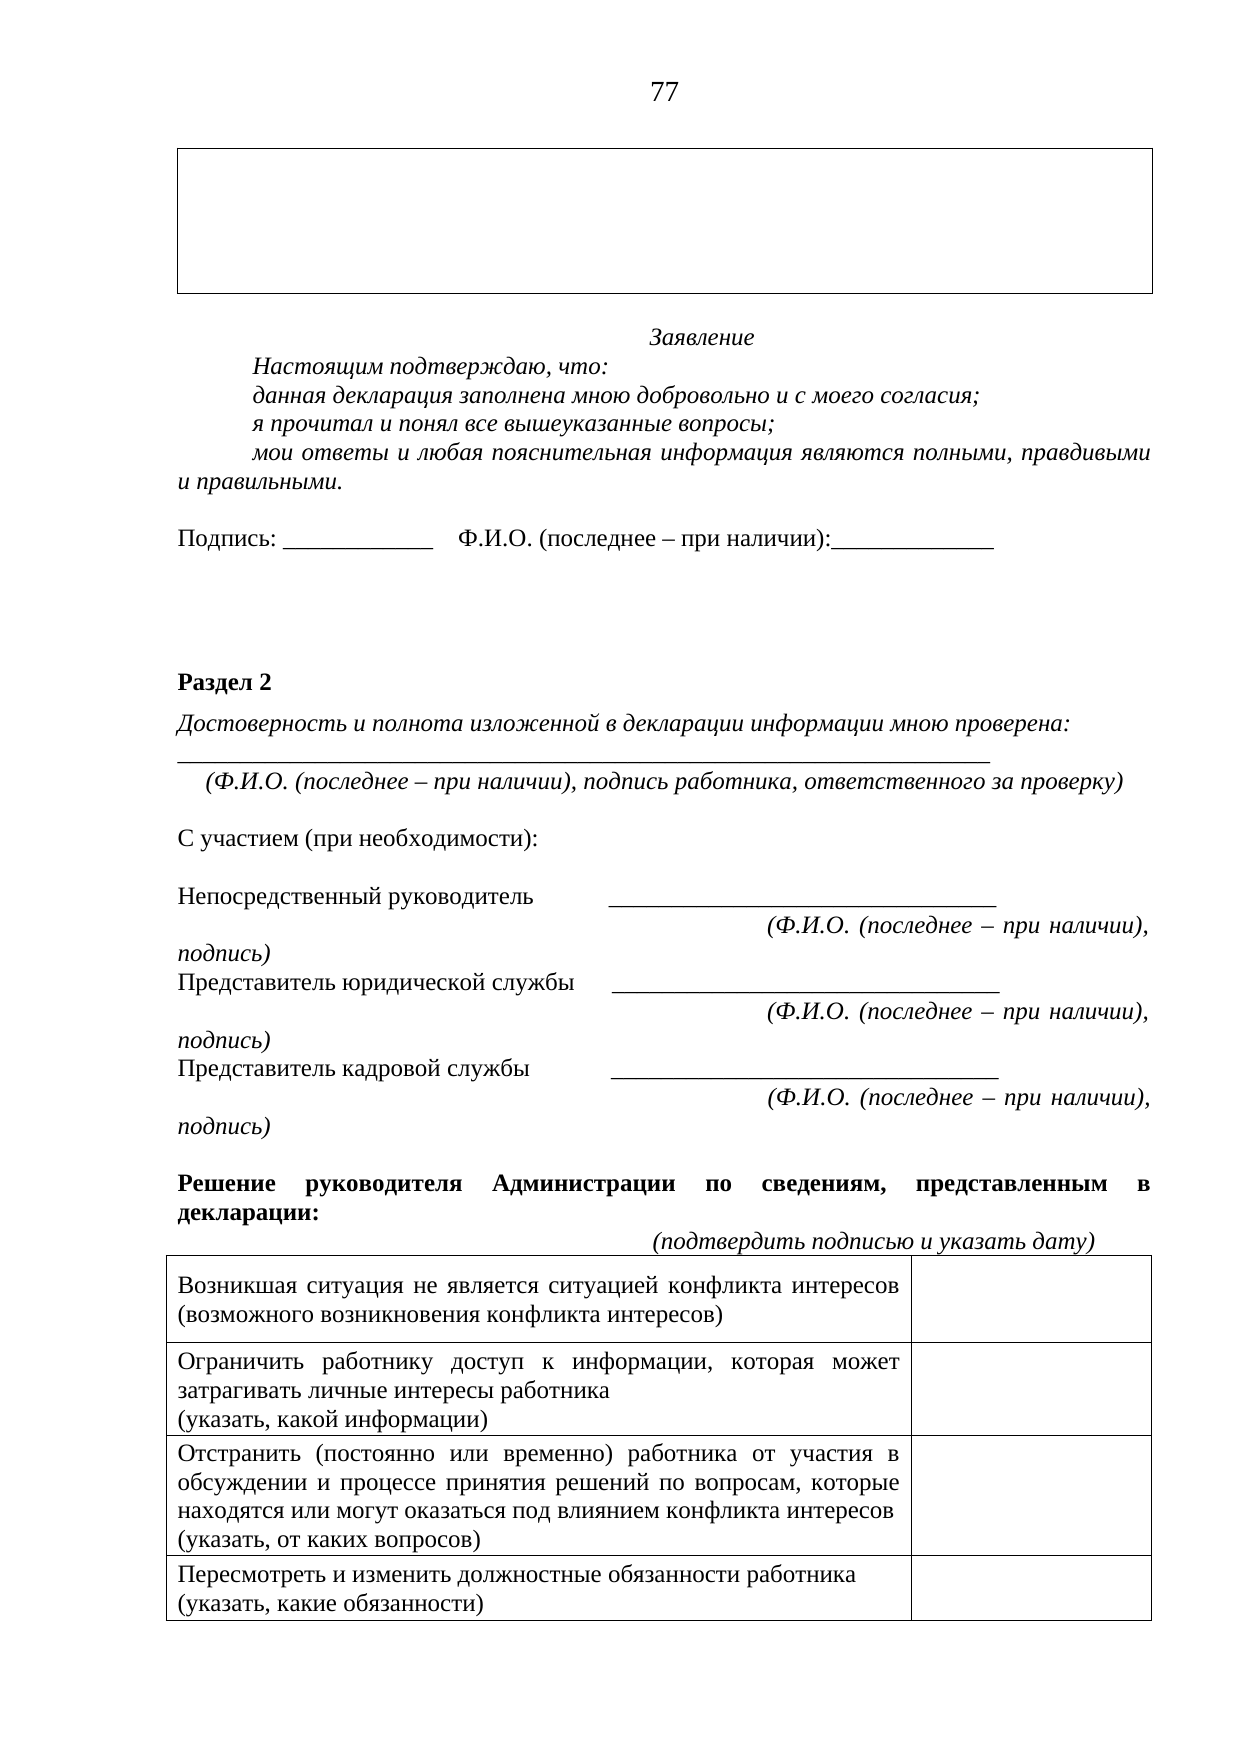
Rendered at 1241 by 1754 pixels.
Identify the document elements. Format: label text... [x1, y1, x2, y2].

text Достоверность и полнота изложенной в декларации информации мною проверена: [177, 708, 1152, 737]
text данная декларация заполнена мною добровольно и с моего согласия; [177, 380, 1152, 408]
table_cell Отстранить (постоянно или временно) работника от участия в обсуждении и процессе принятия решений по вопросам, которые находятся или могут оказаться под влиянием конфликта интересов (указать, от каких вопросов) [167, 1436, 911, 1555]
text Заявление [177, 322, 1152, 351]
text _________________________________________________________________ [177, 737, 1152, 766]
text мои ответы и любая пояснительная информация являются полными, правдивыми и правильными. [177, 437, 1152, 495]
text (Ф.И.О. (последнее – при наличии), подпись) [177, 1082, 1152, 1140]
text (Ф.И.О. (последнее – при наличии), подпись) [177, 996, 1152, 1053]
text Раздел 2 [177, 667, 1152, 696]
text (Ф.И.О. (последнее – при наличии), подпись работника, ответственного за проверку) [177, 766, 1152, 795]
text Настоящим подтверждаю, что: [177, 351, 1152, 380]
text (Ф.И.О. (последнее – при наличии), подпись) [177, 910, 1152, 967]
text Решение руководителя Администрации по сведениям, представленным в декларации: [177, 1168, 1152, 1226]
text я прочитал и понял все вышеуказанные вопросы; [177, 408, 1152, 437]
text Представитель кадровой службы _______________________________ [177, 1053, 1152, 1082]
text Представитель юридической службы _______________________________ [177, 967, 1152, 996]
table_cell Пересмотреть и изменить должностные обязанности работника (указать, какие обязанности) [167, 1556, 911, 1620]
table_cell [912, 1343, 1151, 1435]
table_header Возникшая ситуация не является ситуацией конфликта интересов (возможного возникновения конфликта интересов) [167, 1256, 911, 1342]
table_cell Ограничить работнику доступ к информации, которая может затрагивать личные интересы работника (указать, какой информации) [167, 1343, 911, 1435]
table_header [178, 149, 1152, 292]
text Непосредственный руководитель _______________________________ [177, 881, 1152, 910]
text Подпись: ____________ Ф.И.О. (последнее – при наличии):_____________ [177, 523, 1152, 552]
text С участием (при необходимости): [177, 823, 1152, 852]
text (подтвердить подписью и указать дату) [177, 1226, 1152, 1255]
table_cell [912, 1436, 1151, 1555]
table_header [912, 1256, 1151, 1342]
table_cell [912, 1556, 1151, 1620]
